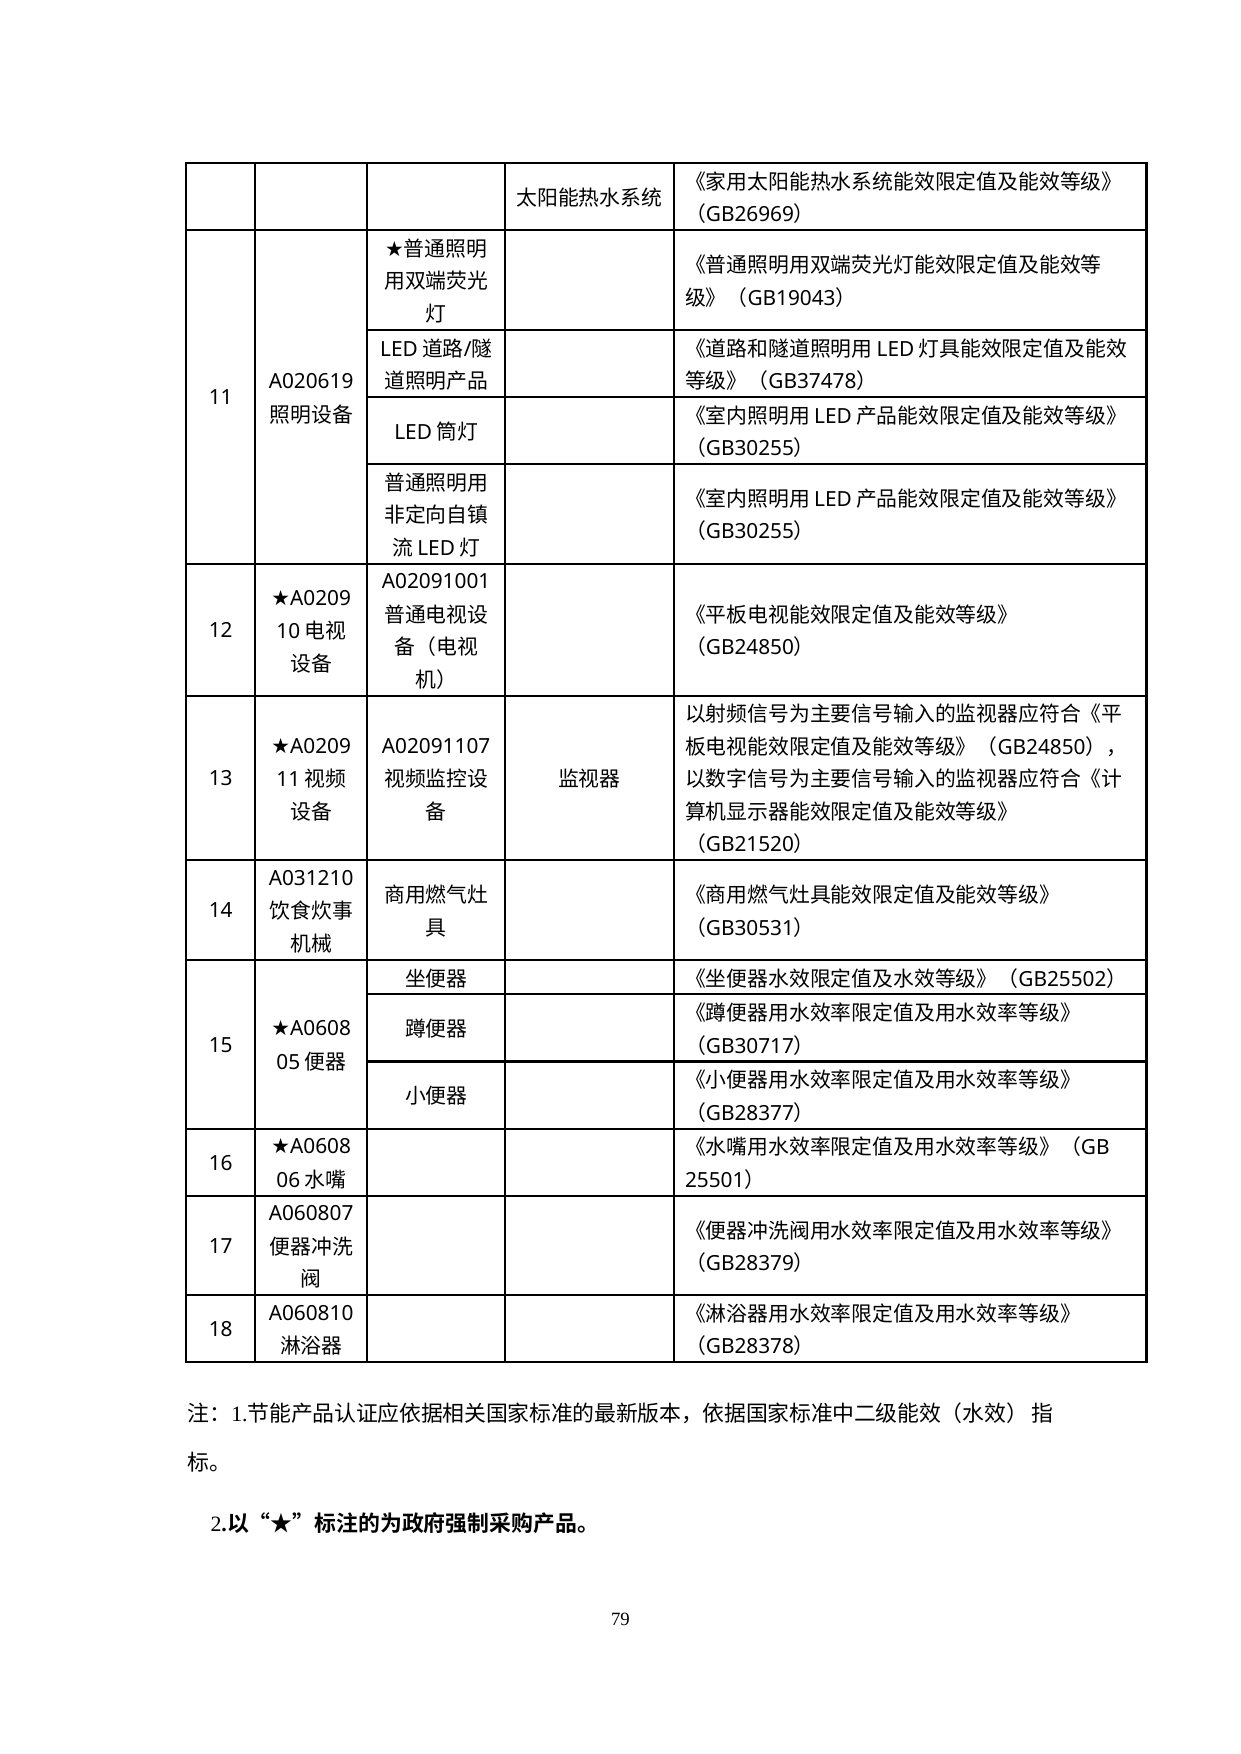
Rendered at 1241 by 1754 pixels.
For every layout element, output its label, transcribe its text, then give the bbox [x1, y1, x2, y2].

table_cell [506, 398, 673, 463]
table_cell 13 [187, 697, 254, 859]
table_cell LED筒灯 [368, 398, 504, 463]
table_cell ★A060806水嘴 [256, 1130, 366, 1194]
table_cell A031210饮食炊事机械 [256, 861, 366, 959]
table_cell [368, 1197, 504, 1294]
table_cell [506, 1130, 673, 1194]
table_cell A02091001普通电视设备（电视机） [368, 565, 504, 694]
table_cell ★普通照明用双端荧光灯 [368, 231, 504, 329]
table_cell 《便器冲洗阀用水效率限定值及用水效率等级》（GB28379） [675, 1197, 1145, 1294]
table_cell [506, 1296, 673, 1361]
table_cell [506, 1063, 673, 1127]
table_cell A02091107视频监控设备 [368, 697, 504, 859]
table_cell [506, 995, 673, 1060]
table_cell LED道路/隧道照明产品 [368, 331, 504, 396]
table_cell 普通照明用非定向自镇流LED灯 [368, 465, 504, 562]
table_cell ★A020910电视设备 [256, 565, 366, 694]
table_cell 《坐便器水效限定值及水效等级》（GB25502） [675, 961, 1145, 993]
table_cell 14 [187, 861, 254, 959]
table_cell 蹲便器 [368, 995, 504, 1060]
table_cell 12 [187, 565, 254, 694]
table_cell 16 [187, 1130, 254, 1194]
table_cell 坐便器 [368, 961, 504, 993]
table_cell 《水嘴用水效率限定值及用水效率等级》（GB 25501） [675, 1130, 1145, 1194]
table_cell 《淋浴器用水效率限定值及用水效率等级》（GB28378） [675, 1296, 1145, 1361]
table_cell 17 [187, 1197, 254, 1294]
table_cell 《道路和隧道照明用LED灯具能效限定值及能效等级》（GB37478） [675, 331, 1145, 396]
text 2.以“★”标注的为政府强制采购产品。 [187, 1505, 1053, 1538]
table_cell ★A060805便器 [256, 961, 366, 1127]
table_cell [506, 465, 673, 562]
table_cell 小便器 [368, 1063, 504, 1127]
table_cell A060807便器冲洗阀 [256, 1197, 366, 1294]
table_cell [368, 1296, 504, 1361]
table_cell 以射频信号为主要信号输入的监视器应符合《平板电视能效限定值及能效等级》（GB24850），以数字信号为主要信号输入的监视器应符合《计算机显示器能效限定值及能效等级》（GB21520） [675, 697, 1145, 859]
table_cell 11 [187, 231, 254, 562]
table_cell [506, 1197, 673, 1294]
table_cell 太阳能热水系统 [506, 164, 673, 229]
table_cell 15 [187, 961, 254, 1127]
table_cell 《小便器用水效率限定值及用水效率等级》（GB28377） [675, 1063, 1145, 1127]
table_cell 《蹲便器用水效率限定值及用水效率等级》（GB30717） [675, 995, 1145, 1060]
table_cell [506, 961, 673, 993]
table_cell A060810淋浴器 [256, 1296, 366, 1361]
text 注：1.节能产品认证应依据相关国家标准的最新版本，依据国家标准中二级能效（水效）指标。 [187, 1396, 1053, 1477]
table_cell [368, 1130, 504, 1194]
table_cell [506, 565, 673, 694]
table_cell 《室内照明用LED产品能效限定值及能效等级》（GB30255） [675, 398, 1145, 463]
table_cell 《室内照明用LED产品能效限定值及能效等级》（GB30255） [675, 465, 1145, 562]
table_cell [506, 231, 673, 329]
table_cell [506, 861, 673, 959]
table_cell 18 [187, 1296, 254, 1361]
table_cell [506, 331, 673, 396]
table_cell 商用燃气灶具 [368, 861, 504, 959]
table_cell 《商用燃气灶具能效限定值及能效等级》（GB30531） [675, 861, 1145, 959]
table_cell 《家用太阳能热水系统能效限定值及能效等级》（GB26969） [675, 164, 1145, 229]
table_cell 《普通照明用双端荧光灯能效限定值及能效等级》（GB19043） [675, 231, 1145, 329]
table_cell A020619照明设备 [256, 231, 366, 562]
table_cell 监视器 [506, 697, 673, 859]
table_cell 《平板电视能效限定值及能效等级》（GB24850） [675, 565, 1145, 694]
table_cell ★A020911视频设备 [256, 697, 366, 859]
